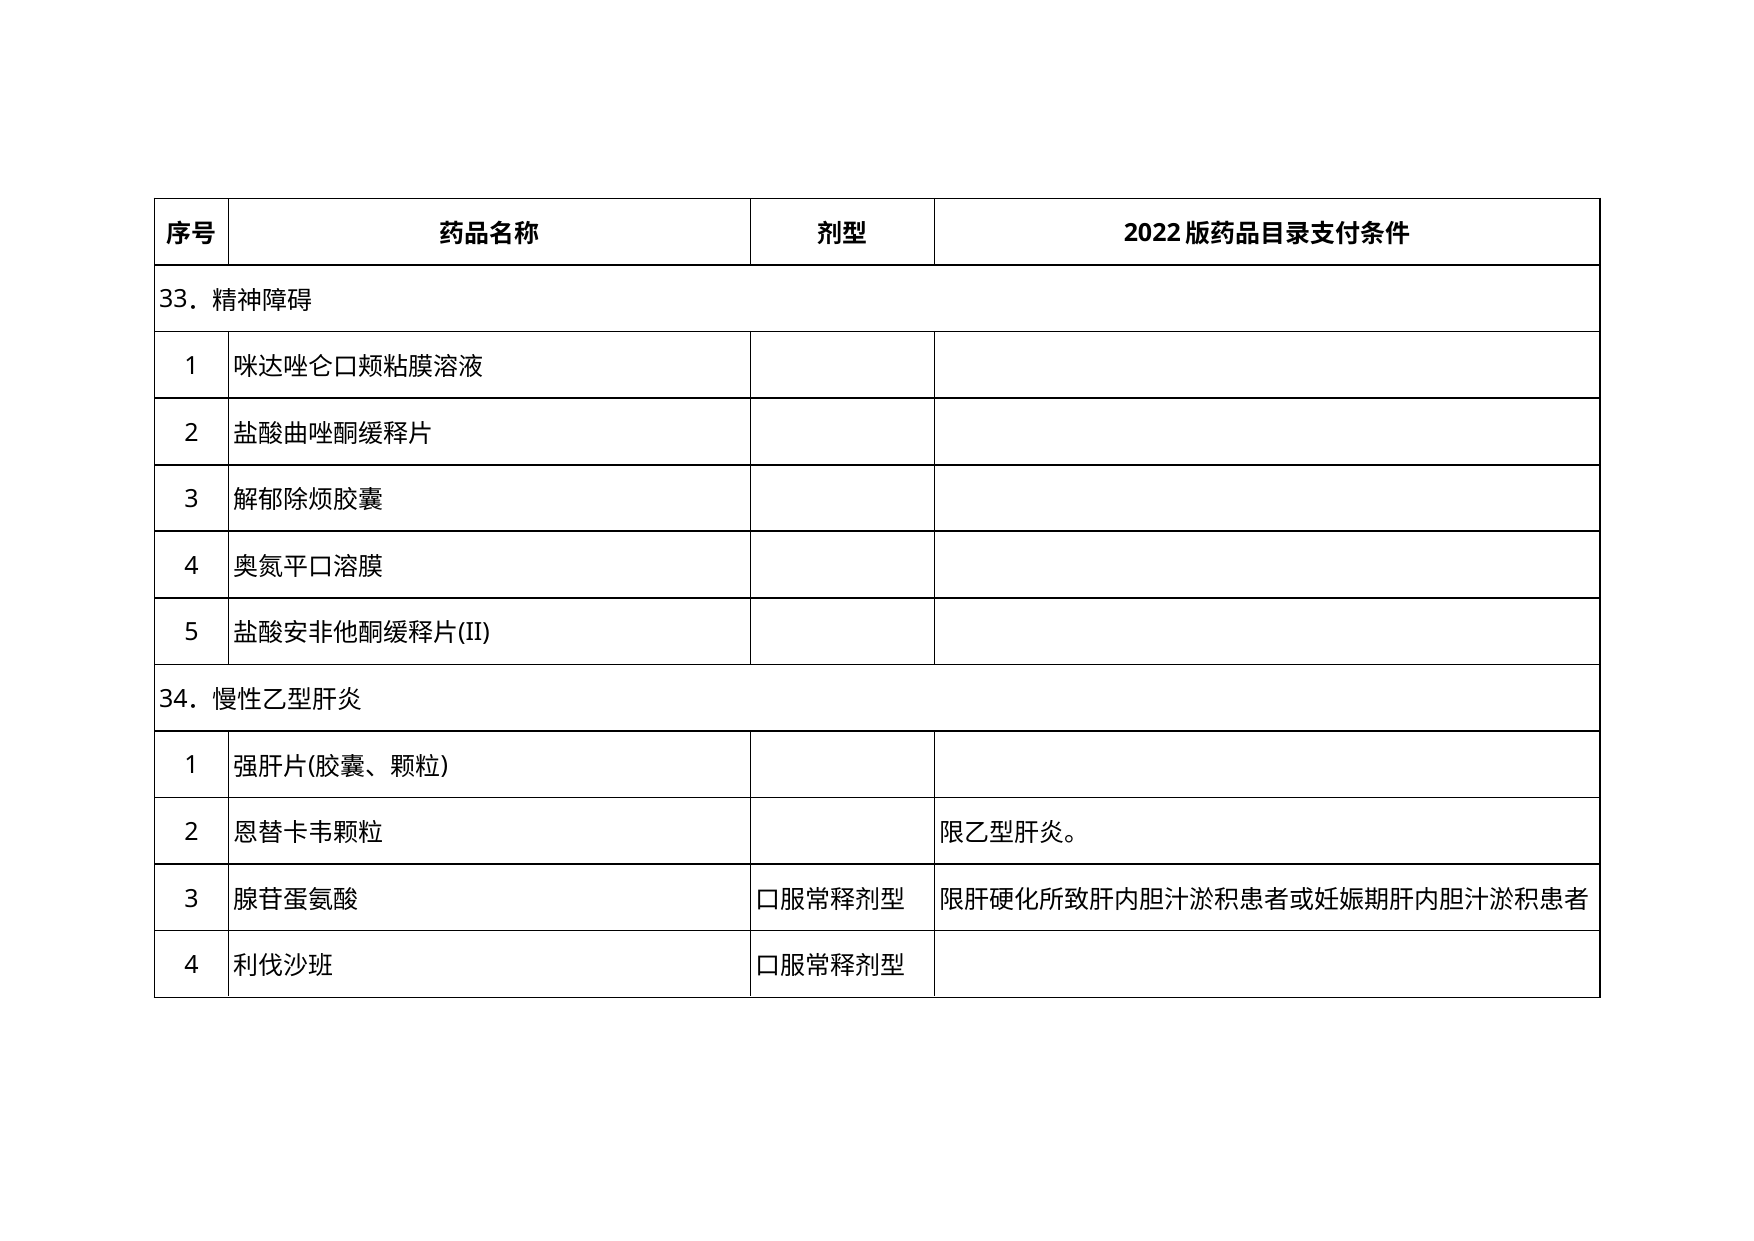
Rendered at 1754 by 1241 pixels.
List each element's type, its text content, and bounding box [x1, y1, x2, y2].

table_cell 2 [155, 798, 228, 863]
table_cell 口服常释剂型 [751, 931, 934, 996]
table_header 序号 [155, 199, 228, 264]
table_cell 34．慢性乙型肝炎 [155, 665, 1599, 730]
table_header 剂型 [751, 199, 934, 264]
table_cell 2 [155, 399, 228, 464]
table_cell [751, 599, 934, 663]
table_cell [935, 466, 1599, 530]
table_cell 盐酸曲唑酮缓释片 [229, 399, 750, 464]
table_cell [751, 332, 934, 397]
table_cell [751, 732, 934, 797]
table_cell [935, 732, 1599, 797]
table_header 2022版药品目录支付条件 [935, 199, 1599, 264]
table_cell 强肝片(胶囊、颗粒) [229, 732, 750, 797]
table_cell 限肝硬化所致肝内胆汁淤积患者或妊娠期肝内胆汁淤积患者 [935, 865, 1599, 930]
table_cell [751, 532, 934, 597]
table_cell 3 [155, 466, 228, 530]
table_cell 限乙型肝炎。 [935, 798, 1599, 863]
table_cell 33．精神障碍 [155, 266, 1599, 331]
table_cell [935, 532, 1599, 597]
table_cell 解郁除烦胶囊 [229, 466, 750, 530]
table_header 药品名称 [229, 199, 750, 264]
table_cell [935, 332, 1599, 397]
table_cell 4 [155, 931, 228, 996]
table_cell 利伐沙班 [229, 931, 750, 996]
table_cell [751, 399, 934, 464]
table_cell 口服常释剂型 [751, 865, 934, 930]
table_cell [751, 798, 934, 863]
table_cell 恩替卡韦颗粒 [229, 798, 750, 863]
table_cell 5 [155, 599, 228, 663]
table_cell 1 [155, 332, 228, 397]
table_cell [935, 399, 1599, 464]
table_cell 奥氮平口溶膜 [229, 532, 750, 597]
table_cell 4 [155, 532, 228, 597]
table_cell 盐酸安非他酮缓释片(II) [229, 599, 750, 663]
table_cell [935, 931, 1599, 996]
table_cell [751, 466, 934, 530]
table_cell 1 [155, 732, 228, 797]
table_cell 咪达唑仑口颊粘膜溶液 [229, 332, 750, 397]
table_cell [935, 599, 1599, 663]
table_cell 3 [155, 865, 228, 930]
table_cell 腺苷蛋氨酸 [229, 865, 750, 930]
